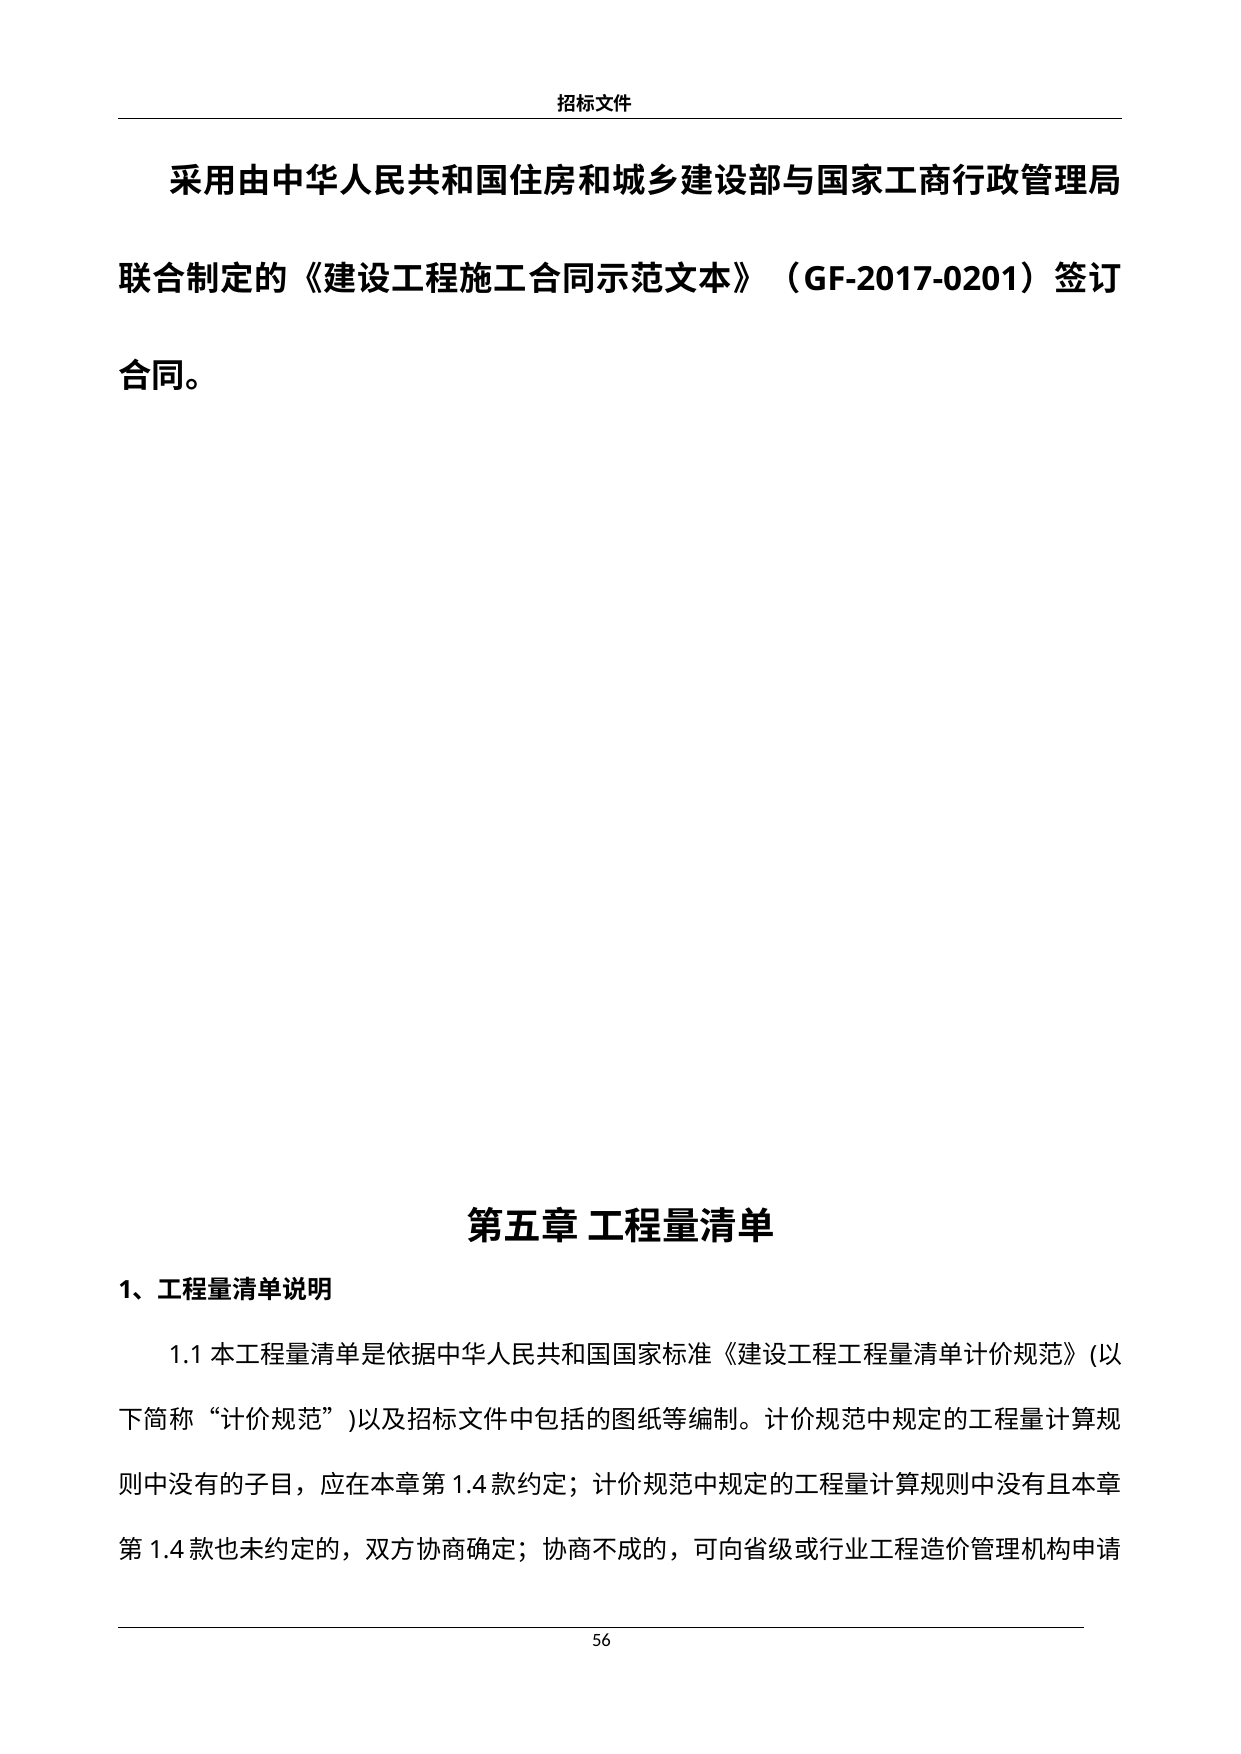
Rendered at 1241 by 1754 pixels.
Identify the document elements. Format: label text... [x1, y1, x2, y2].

text 采用由中华人民共和国住房和城乡建设部与国家工商行政管理局联合制定的《建设工程施工合同示范文本》（GF-2017-0201）签订合同。 [118, 146, 1122, 406]
text 1、工程量清单说明 [118, 1255, 1122, 1320]
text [118, 1320, 1122, 1580]
text 第五章 工程量清单 [118, 1190, 1122, 1255]
